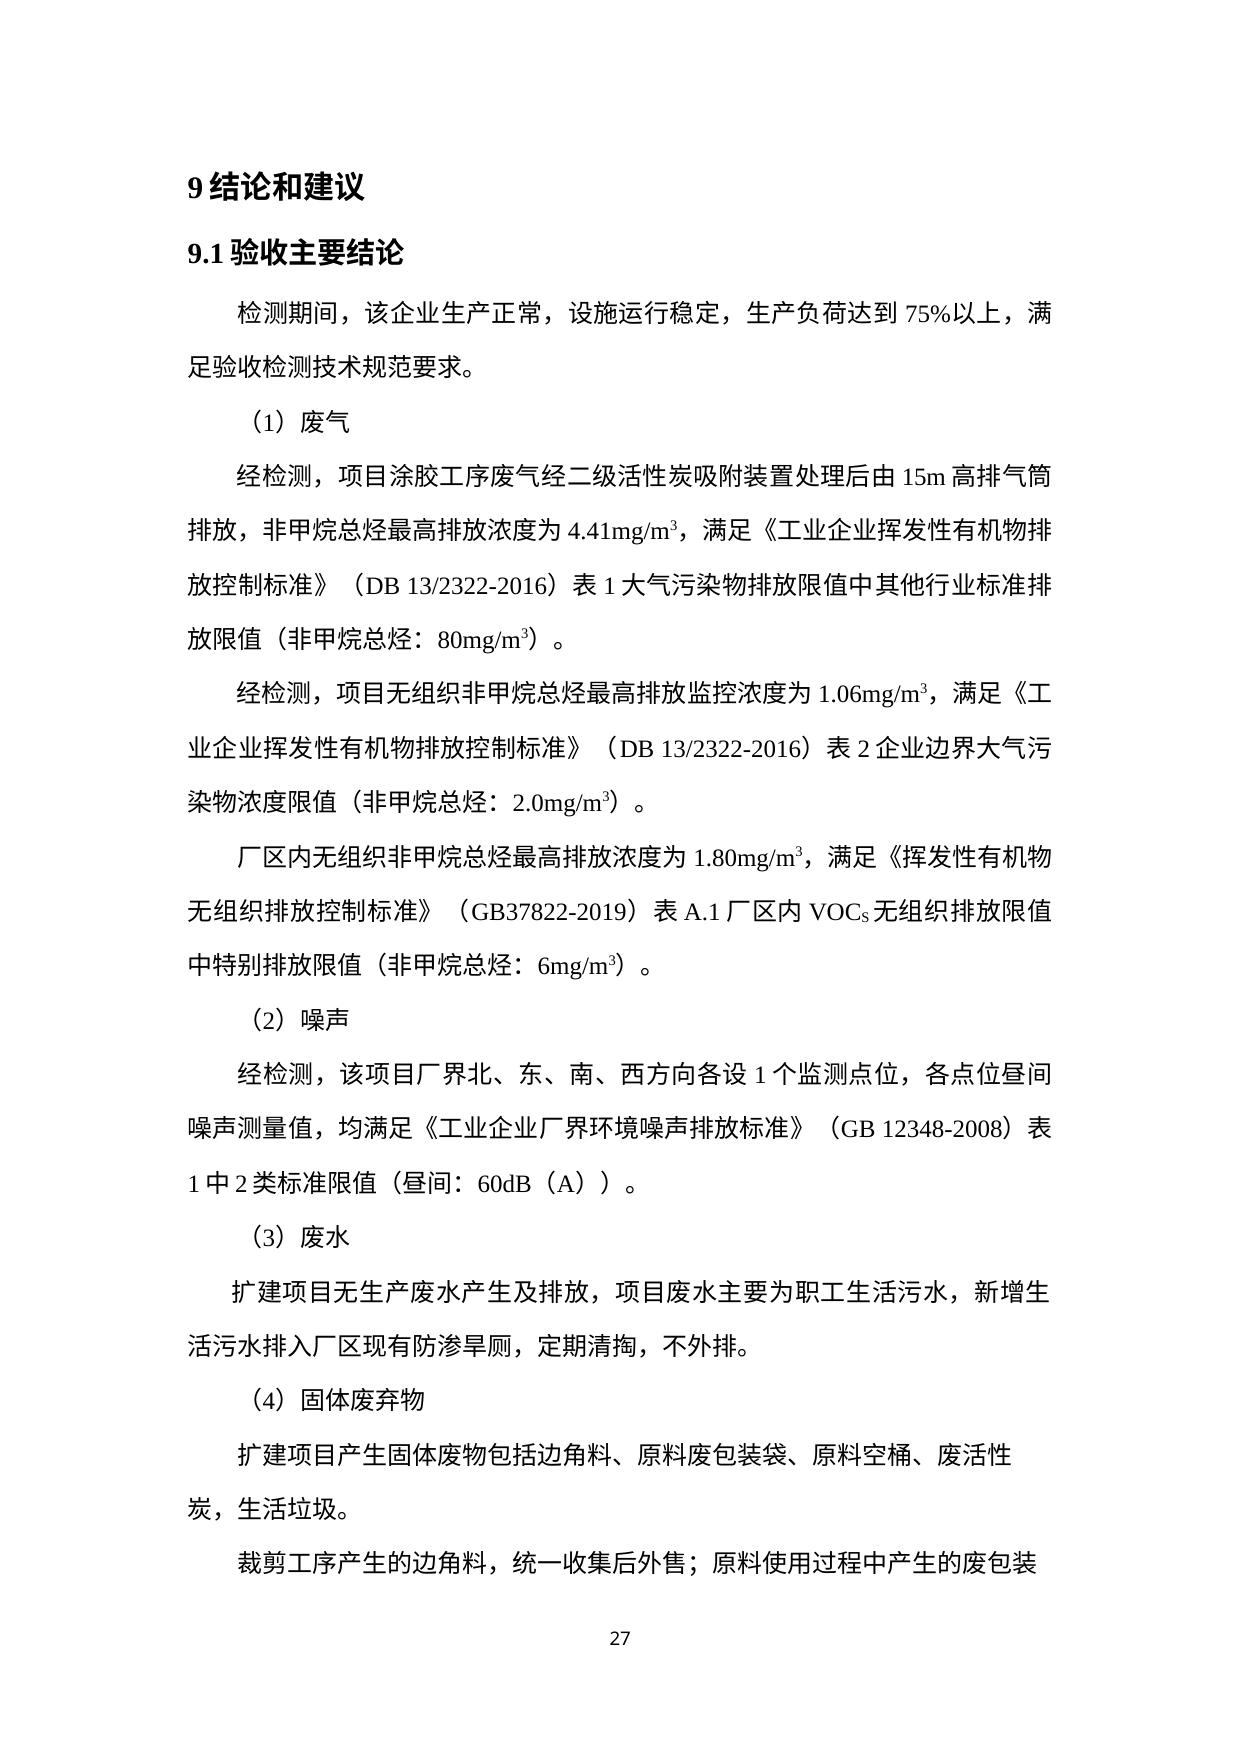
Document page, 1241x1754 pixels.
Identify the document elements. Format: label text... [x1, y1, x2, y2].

text 经检测，项目无组织非甲烷总烃最高排放监控浓度为1.06mg/m3，满足《工业企业挥发性有机物排放控制标准》（DB 13/2322-2016）表2企业边界大气污染物浓度限值（非甲烷总烃：2.0mg/m3）。 [187, 674, 1053, 819]
list 经检测，项目涂胶工序废气经二级活性炭吸附装置处理后由15m高排气筒排放，非甲烷总烃最高排放浓度为4.41mg/m3，满足《工业企业挥发性有机物排放控制标准》（DB 13/2322-2016）表1大气污染物排放限值中其他行业标准排放限值（非甲烷总烃：80mg/m3）。 [187, 456, 1053, 656]
list （4）固体废弃物 [237, 1381, 1053, 1417]
subtitle 9结论和建议 [187, 162, 1053, 207]
text 扩建项目产生固体废物包括边角料、原料废包装袋、原料空桶、废活性炭，生活垃圾。 [187, 1435, 1053, 1526]
list （2）噪声 [237, 1000, 1053, 1036]
list （3）废水 [237, 1218, 1053, 1254]
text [187, 1544, 1053, 1580]
text 检测期间，该企业生产正常，设施运行稳定，生产负荷达到75%以上，满足验收检测技术规范要求。 [187, 293, 1053, 384]
text 经检测，该项目厂界北、东、南、西方向各设1个监测点位，各点位昼间噪声测量值，均满足《工业企业厂界环境噪声排放标准》（GB 12348-2008）表1中2类标准限值（昼间：60dB（A））。 [187, 1054, 1053, 1199]
list 厂区内无组织非甲烷总烃最高排放浓度为1.80mg/m3，满足《挥发性有机物无组织排放控制标准》（GB37822-2019）表A.1厂区内VOCS无组织排放限值中特别排放限值（非甲烷总烃：6mg/m3）。 [187, 837, 1053, 982]
text 扩建项目无生产废水产生及排放，项目废水主要为职工生活污水，新增生活污水排入厂区现有防渗旱厕，定期清掏，不外排。 [187, 1272, 1053, 1363]
list （1）废气 [237, 402, 1053, 438]
subtitle 9.1验收主要结论 [187, 230, 1053, 272]
